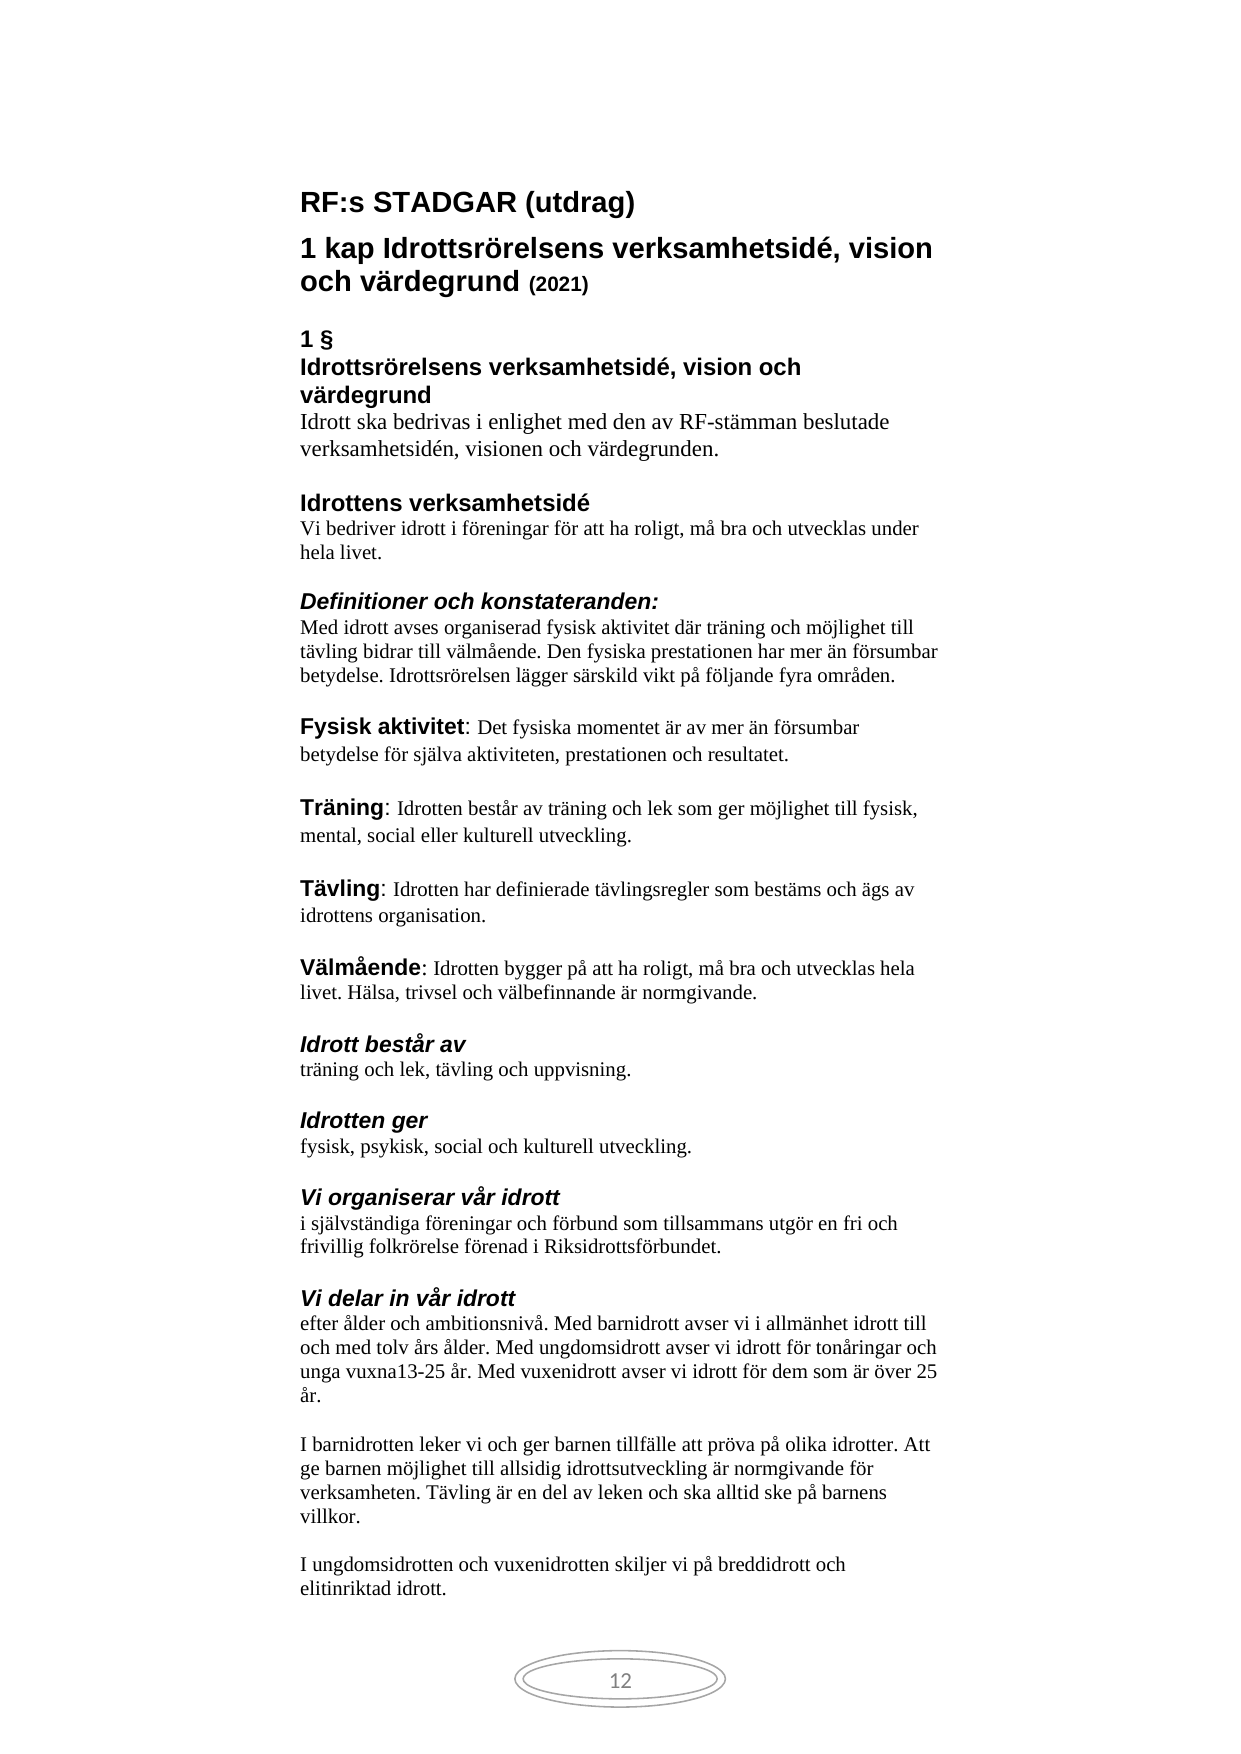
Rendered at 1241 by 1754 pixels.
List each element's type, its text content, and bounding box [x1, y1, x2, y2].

text Vi delar in vår idrott [300, 1285, 940, 1311]
text Idrott består av [300, 1031, 940, 1057]
text Idrott ska bedrivas i enlighet med den av RF-stämman beslutade verksamhetsidén, visionen och värdegrunden. [300, 408, 940, 461]
text Träning: Idrotten består av träning och lek som ger möjlighet till fysisk, mental, social eller kulturell utveckling. [300, 794, 940, 848]
text Tävling: Idrotten har definierade tävlingsregler som bestäms och ägs av idrottens organisation. [300, 874, 940, 927]
text Vi organiserar vår idrott [300, 1184, 940, 1210]
text Idrottsrörelsens verksamhetsidé, vision och värdegrund [300, 353, 940, 408]
text 1 § [300, 325, 940, 353]
text Med idrott avses organiserad fysisk aktivitet där träning och möjlighet till tävling bidrar till välmående. Den fysiska prestationen har mer än försumbar betydelse. Idrottsrörelsen lägger särskild vikt på följande fyra områden. [300, 614, 940, 687]
text Definitioner och konstateranden: [300, 588, 940, 614]
text träning och lek, tävling och uppvisning. [300, 1057, 940, 1081]
text RF:s STADGAR (utdrag) [300, 185, 940, 219]
text I ungdomsidrotten och vuxenidrotten skiljer vi på breddidrott och elitinriktad idrott. [300, 1552, 940, 1600]
text Idrotten ger [300, 1107, 940, 1134]
text Idrottens verksamhetsidé [300, 488, 940, 516]
text 1 kap Idrottsrörelsens verksamhetsidé, vision och värdegrund (2021) [300, 231, 940, 298]
text i självständiga föreningar och förbund som tillsammans utgör en fri och frivillig folkrörelse förenad i Riksidrottsförbundet. [300, 1210, 940, 1258]
text fysisk, psykisk, social och kulturell utveckling. [300, 1134, 940, 1158]
text I barnidrotten leker vi och ger barnen tillfälle att pröva på olika idrotter. Att ge barnen möjlighet till allsidig idrottsutveckling är normgivande för verksamheten. Tävling är en del av leken och ska alltid ske på barnens villkor. [300, 1432, 940, 1528]
text Fysisk aktivitet: Det fysiska momentet är av mer än försumbar betydelse för själva aktiviteten, prestationen och resultatet. [300, 713, 940, 767]
text Vi bedriver idrott i föreningar för att ha roligt, må bra och utvecklas under hela livet. [300, 516, 940, 564]
text efter ålder och ambitionsnivå. Med barnidrott avser vi i allmänhet idrott till och med tolv års ålder. Med ungdomsidrott avser vi idrott för tonåringar och unga vuxna13-25 år. Med vuxenidrott avser vi idrott för dem som är över 25 år. [300, 1311, 940, 1407]
text Välmående: Idrotten bygger på att ha roligt, må bra och utvecklas hela livet. Hälsa, trivsel och välbefinnande är normgivande. [300, 954, 940, 1004]
